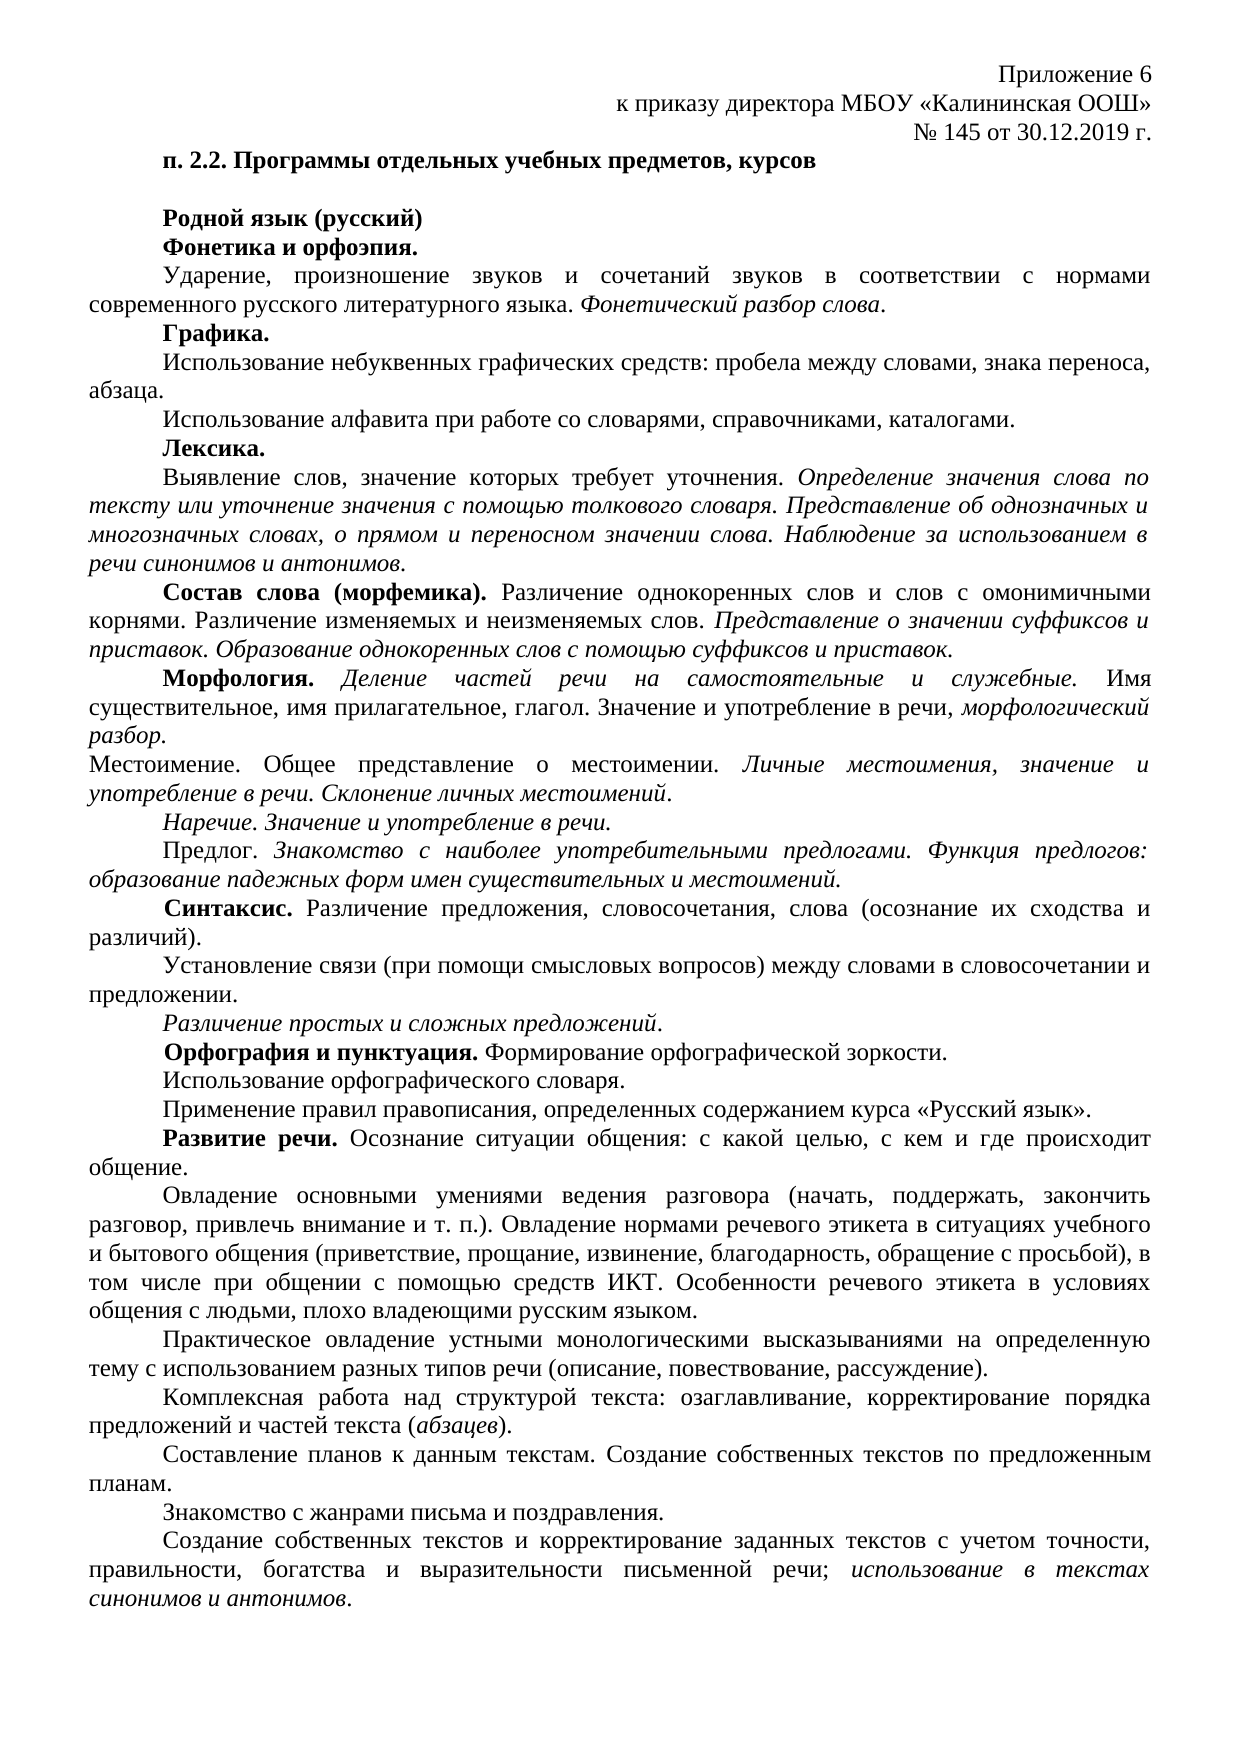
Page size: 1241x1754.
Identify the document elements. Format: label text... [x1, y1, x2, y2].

text Составление планов к данным текстам. Создание собственных текстов по предложенным планам. [89, 1439, 1152, 1497]
text Родной язык (русский) [89, 203, 1152, 232]
text Комплексная работа над структурой текста: озаглавливание, корректирование порядка предложений и частей текста (абзацев). [89, 1382, 1152, 1439]
text Приложение 6 [89, 59, 1152, 88]
text Предлог. Знакомство с наиболее употребительными предлогами. Функция предлогов: образование падежных форм имен существительных и местоимений. [89, 835, 1152, 893]
text Ударение, произношение звуков и сочетаний звуков в соответствии с нормами современного русского литературного языка. Фонетический разбор слова. [89, 260, 1152, 318]
text Выявление слов, значение которых требует уточнения. Определение значения слова по тексту или уточнение значения с помощью толкового словаря. Представление об однозначных и многозначных словах, о прямом и переносном значении слова. Наблюдение за использованием в речи синонимов и антонимов. [89, 462, 1152, 577]
text Наречие. Значение и употребление в речи. [89, 807, 1152, 835]
text Использование небуквенных графических средств: пробела между словами, знака переноса, абзаца. [89, 347, 1152, 404]
text Использование орфографического словаря. [89, 1065, 1152, 1094]
text № 145 от 30.12.2019 г. [89, 117, 1152, 145]
text Различение простых и сложных предложений. [89, 1008, 1152, 1037]
text Состав слова (морфемика). Различение однокоренных слов и слов с омонимичными корнями. Различение изменяемых и неизменяемых слов. Представление о значении суффиксов и приставок. Образование однокоренных слов с помощью суффиксов и приставок. [89, 577, 1152, 663]
text Создание собственных текстов и корректирование заданных текстов с учетом точности, правильности, богатства и выразительности письменной речи; использование в текстах синонимов и антонимов. [89, 1525, 1152, 1612]
text Практическое овладение устными монологическими высказываниями на определенную тему с использованием разных типов речи (описание, повествование, рассуждение). [89, 1324, 1152, 1382]
text Фонетика и орфоэпия. [89, 232, 1152, 260]
text Орфография и пунктуация. Формирование орфографической зоркости. [89, 1037, 1152, 1065]
text Синтаксис. Различение предложения, словосочетания, слова (осознание их сходства и различий). [89, 893, 1152, 950]
text Применение правил правописания, определенных содержанием курса «Русский язык». [89, 1094, 1152, 1123]
text Использование алфавита при работе со словарями, справочниками, каталогами. [89, 404, 1152, 433]
text Морфология. Деление частей речи на самостоятельные и служебные. Имя существительное, имя прилагательное, глагол. Значение и употребление в речи, морфологический разбор. [89, 663, 1152, 749]
text к приказу директора МБОУ «Калининская ООШ» [89, 88, 1152, 117]
text Лексика. [89, 433, 1152, 462]
text Установление связи (при помощи смысловых вопросов) между словами в словосочетании и предложении. [89, 950, 1152, 1008]
text Графика. [89, 318, 1152, 347]
text Развитие речи. Осознание ситуации общения: с какой целью, с кем и где происходит общение. [89, 1123, 1152, 1180]
text п. 2.2. Программы отдельных учебных предметов, курсов [89, 145, 1152, 174]
text Овладение основными умениями ведения разговора (начать, поддержать, закончить разговор, привлечь внимание и т. п.). Овладение нормами речевого этикета в ситуациях учебного и бытового общения (приветствие, прощание, извинение, благодарность, обращение с просьбой), в том числе при общении с помощью средств ИКТ. Особенности речевого этикета в условиях общения с людьми, плохо владеющими русским языком. [89, 1180, 1152, 1324]
text Знакомство с жанрами письма и поздравления. [89, 1497, 1152, 1525]
text Местоимение. Общее представление о местоимении. Личные местоимения, значение и употребление в речи. Склонение личных местоимений. [89, 749, 1152, 807]
